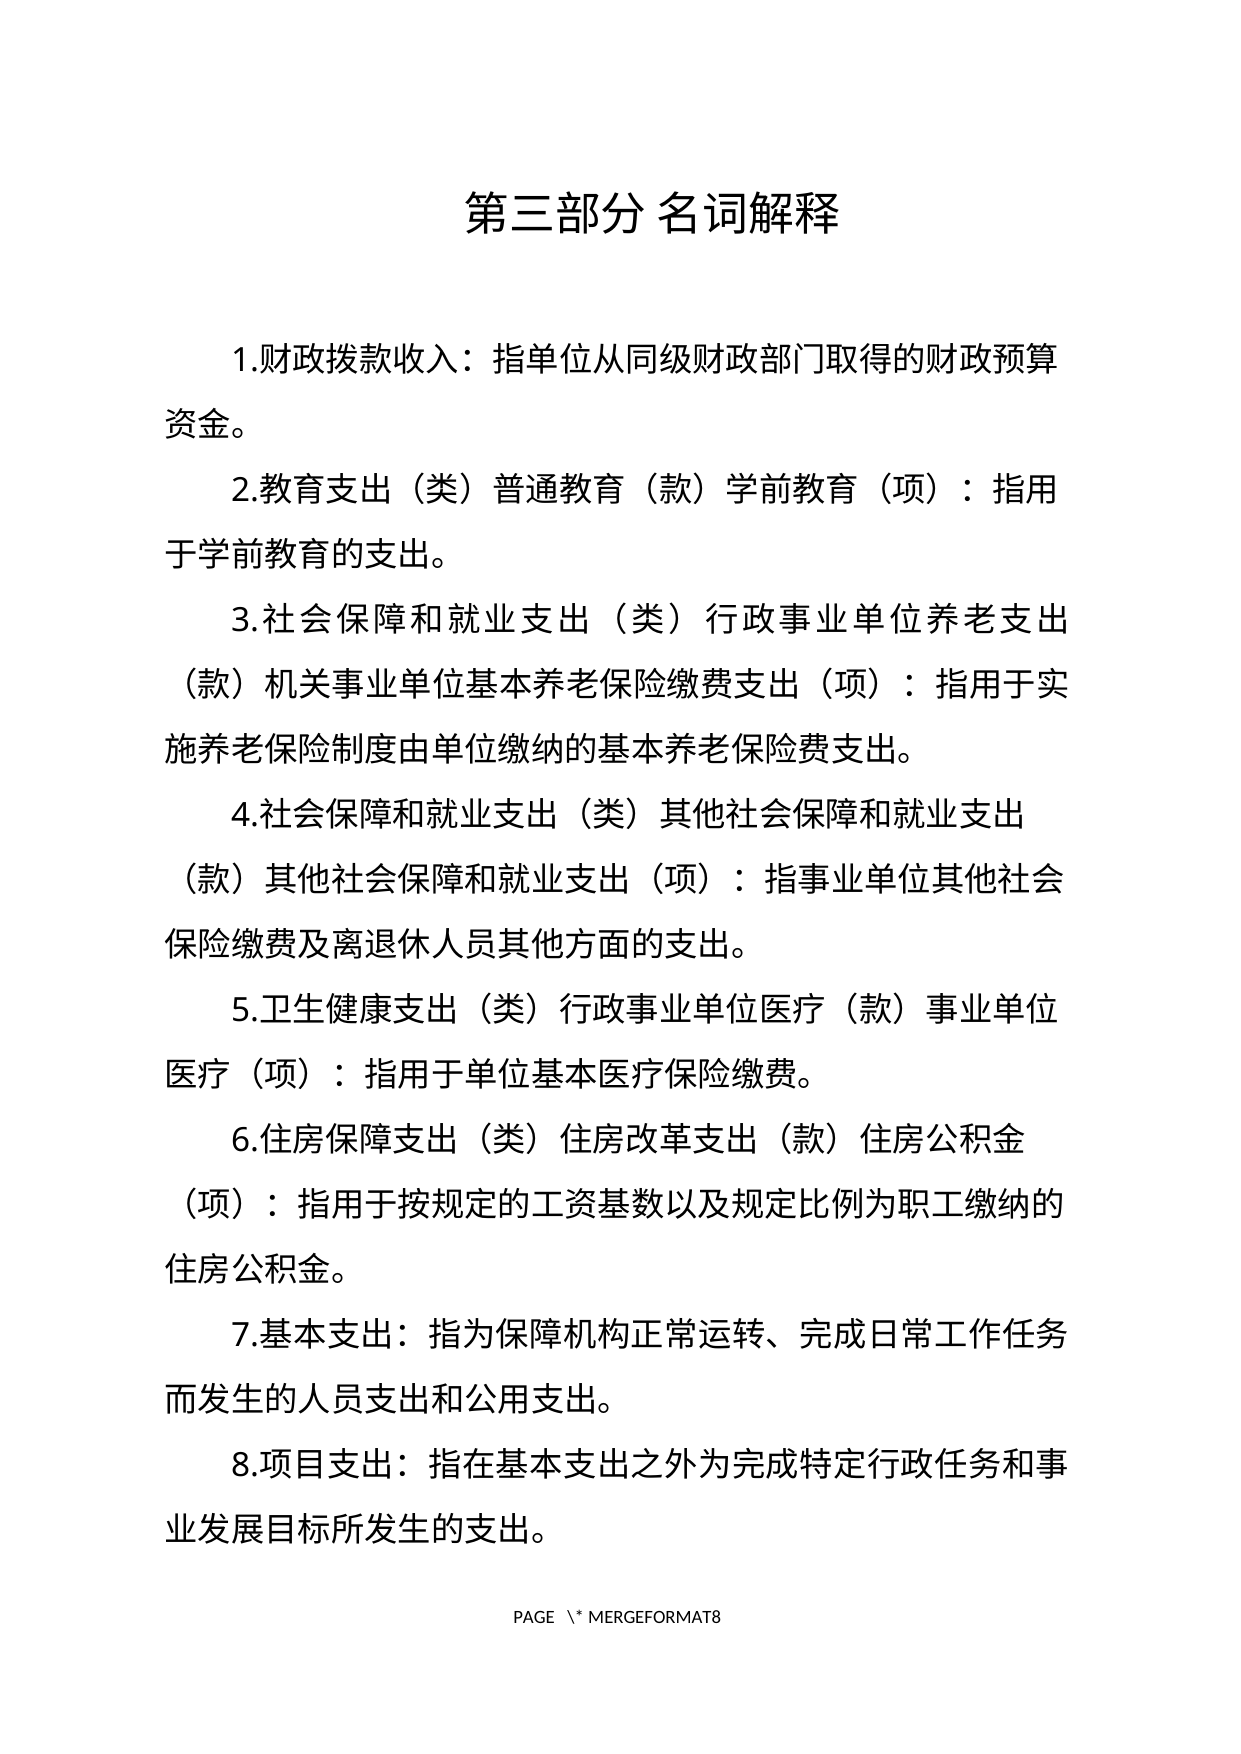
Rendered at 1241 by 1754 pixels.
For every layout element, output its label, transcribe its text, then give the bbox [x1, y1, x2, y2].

list 名词解释 [164, 162, 1070, 259]
text 8.项目支出：指在基本支出之外为完成特定行政任务和事业发展目标所发生的支出。 [164, 1429, 1070, 1559]
text 6.住房保障支出（类）住房改革支出（款）住房公积金（项）：指用于按规定的工资基数以及规定比例为职工缴纳的住房公积金。 [164, 1104, 1070, 1299]
text 5.卫生健康支出（类）行政事业单位医疗（款）事业单位医疗（项）：指用于单位基本医疗保险缴费。 [164, 974, 1070, 1104]
text 2.教育支出（类）普通教育（款）学前教育（项）：指用于学前教育的支出。 [164, 454, 1070, 584]
text 4.社会保障和就业支出（类）其他社会保障和就业支出（款）其他社会保障和就业支出（项）：指事业单位其他社会保险缴费及离退休人员其他方面的支出。 [164, 779, 1070, 974]
text 1.财政拨款收入：指单位从同级财政部门取得的财政预算资金。 [164, 324, 1070, 454]
text 7.基本支出：指为保障机构正常运转、完成日常工作任务而发生的人员支出和公用支出。 [164, 1299, 1070, 1429]
text 3.社会保障和就业支出（类）行政事业单位养老支出（款）机关事业单位基本养老保险缴费支出（项）：指用于实施养老保险制度由单位缴纳的基本养老保险费支出。 [164, 584, 1070, 779]
